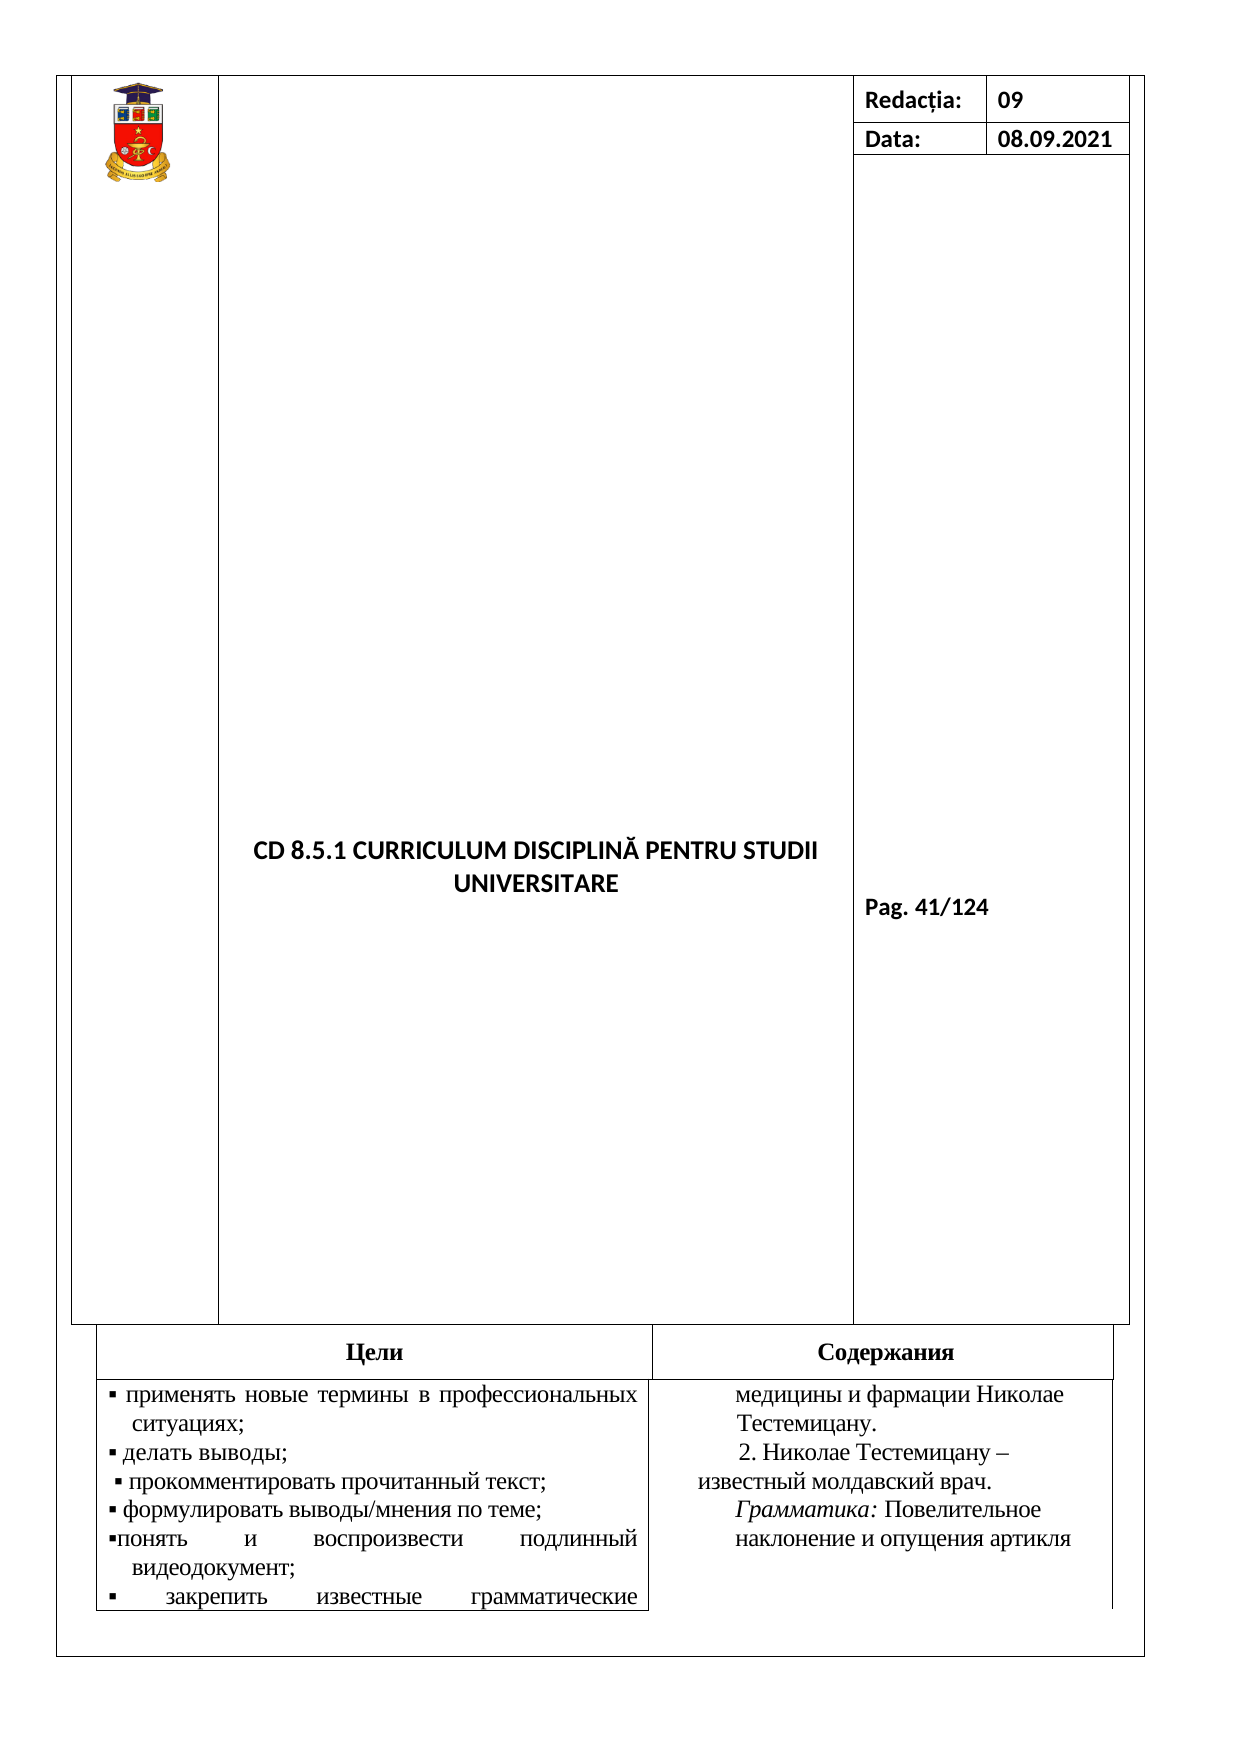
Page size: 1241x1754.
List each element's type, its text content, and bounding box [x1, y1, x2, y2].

table_header Содержания [653, 1325, 1113, 1378]
picture [96, 82, 182, 182]
table_cell ▪ понимать текст медицинского содержания; ▪ найти незнакомую лексику в тексте; ▪ применять новые термины в профессиональных ситуациях; ▪ делать выводы; ▪ прокомментировать прочитанный текст; ▪ формулировать выводы/мнения по теме; ▪понять и воспроизвести подлинный видеодокумент; ▪ закрепить известные грамматические конструкции; ▪ применять их в высказываниях фармацевтического контекста; • определить медико- фармацевтические термины; • находить вопросы и ответы выбранные из изучаемого текста; [97, 1380, 648, 1609]
table_header Цели [97, 1325, 652, 1378]
table_cell 1.Государственный университет. медицины и фармации Николае Тестемицану. 2. Николае Тестемицану – известный молдавский врач. Грамматика: Повелительное наклонение и опущения артикля [649, 1380, 1112, 1609]
